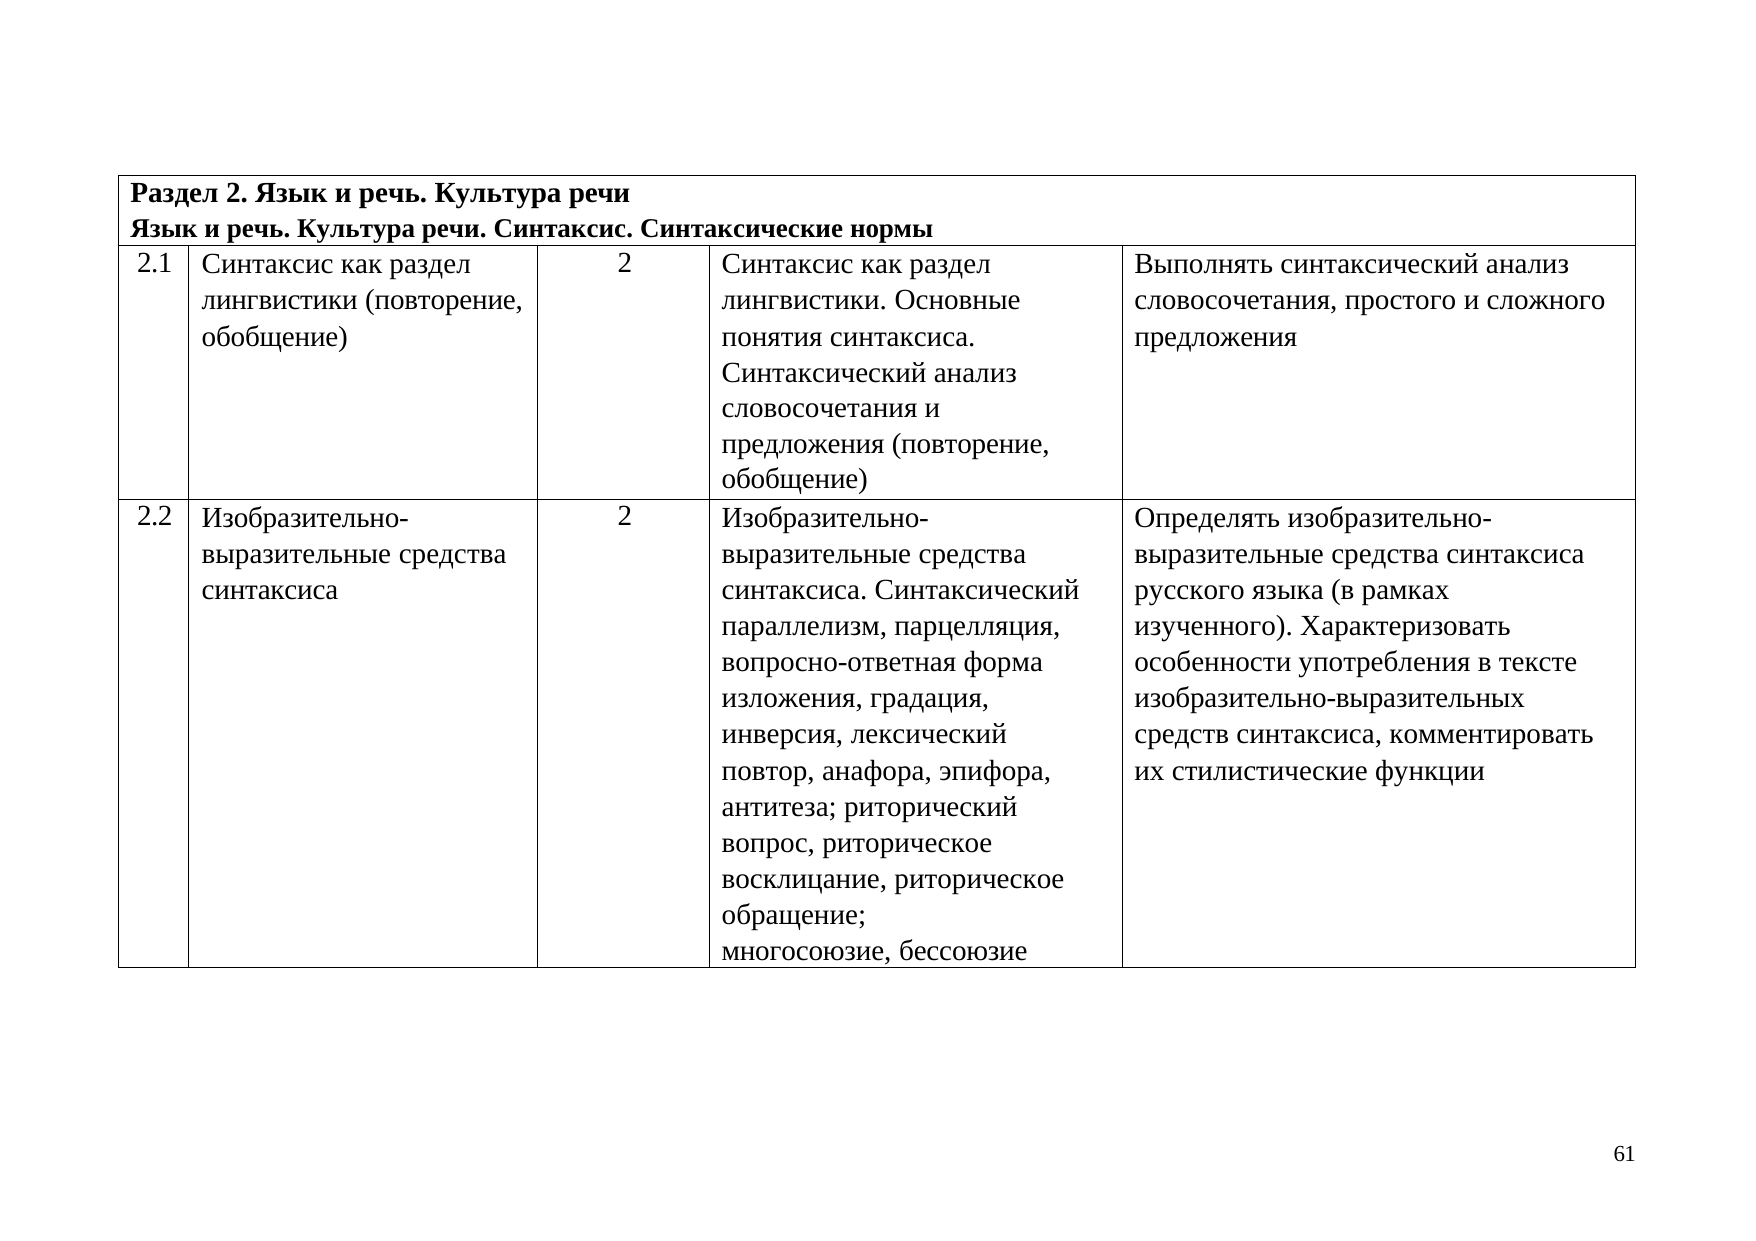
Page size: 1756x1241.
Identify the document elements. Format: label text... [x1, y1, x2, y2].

table_cell Синтаксис как раздел лингвистики (повторение, обобщение) [189, 246, 537, 499]
table_cell Выполнять синтаксический анализ словосочетания, простого и сложного предложения [1123, 246, 1635, 499]
table_cell Изобразительно- выразительные средства синтаксиса. Синтаксический параллелизм, парцелляция, вопросно-ответная форма изложения, градация, инверсия, лексический повтор, анафора, эпифора, антитеза; риторический вопрос, риторическое восклицание, риторическое обращение; многосоюзие, бессоюзие [710, 500, 1122, 967]
table_cell 2.1 [119, 246, 188, 499]
table_header Раздел 2. Язык и речь. Культура речи Язык и речь. Культура речи. Синтаксис. Синтаксические нормы [119, 176, 1635, 245]
table_cell 2.2 [119, 500, 188, 967]
table_cell Изобразительно- выразительные средства синтаксиса [189, 500, 537, 967]
table_cell 2 [538, 500, 709, 967]
table_cell Синтаксис как раздел лингвистики. Основные понятия синтаксиса. Синтаксический анализ словосочетания и предложения (повторение, обобщение) [710, 246, 1122, 499]
table_cell 2 [538, 246, 709, 499]
table_cell Определять изобразительно- выразительные средства синтаксиса русского языка (в рамках изученного). Характеризовать особенности употребления в тексте изобразительно-выразительных средств синтаксиса, комментировать их стилистические функции [1123, 500, 1635, 967]
